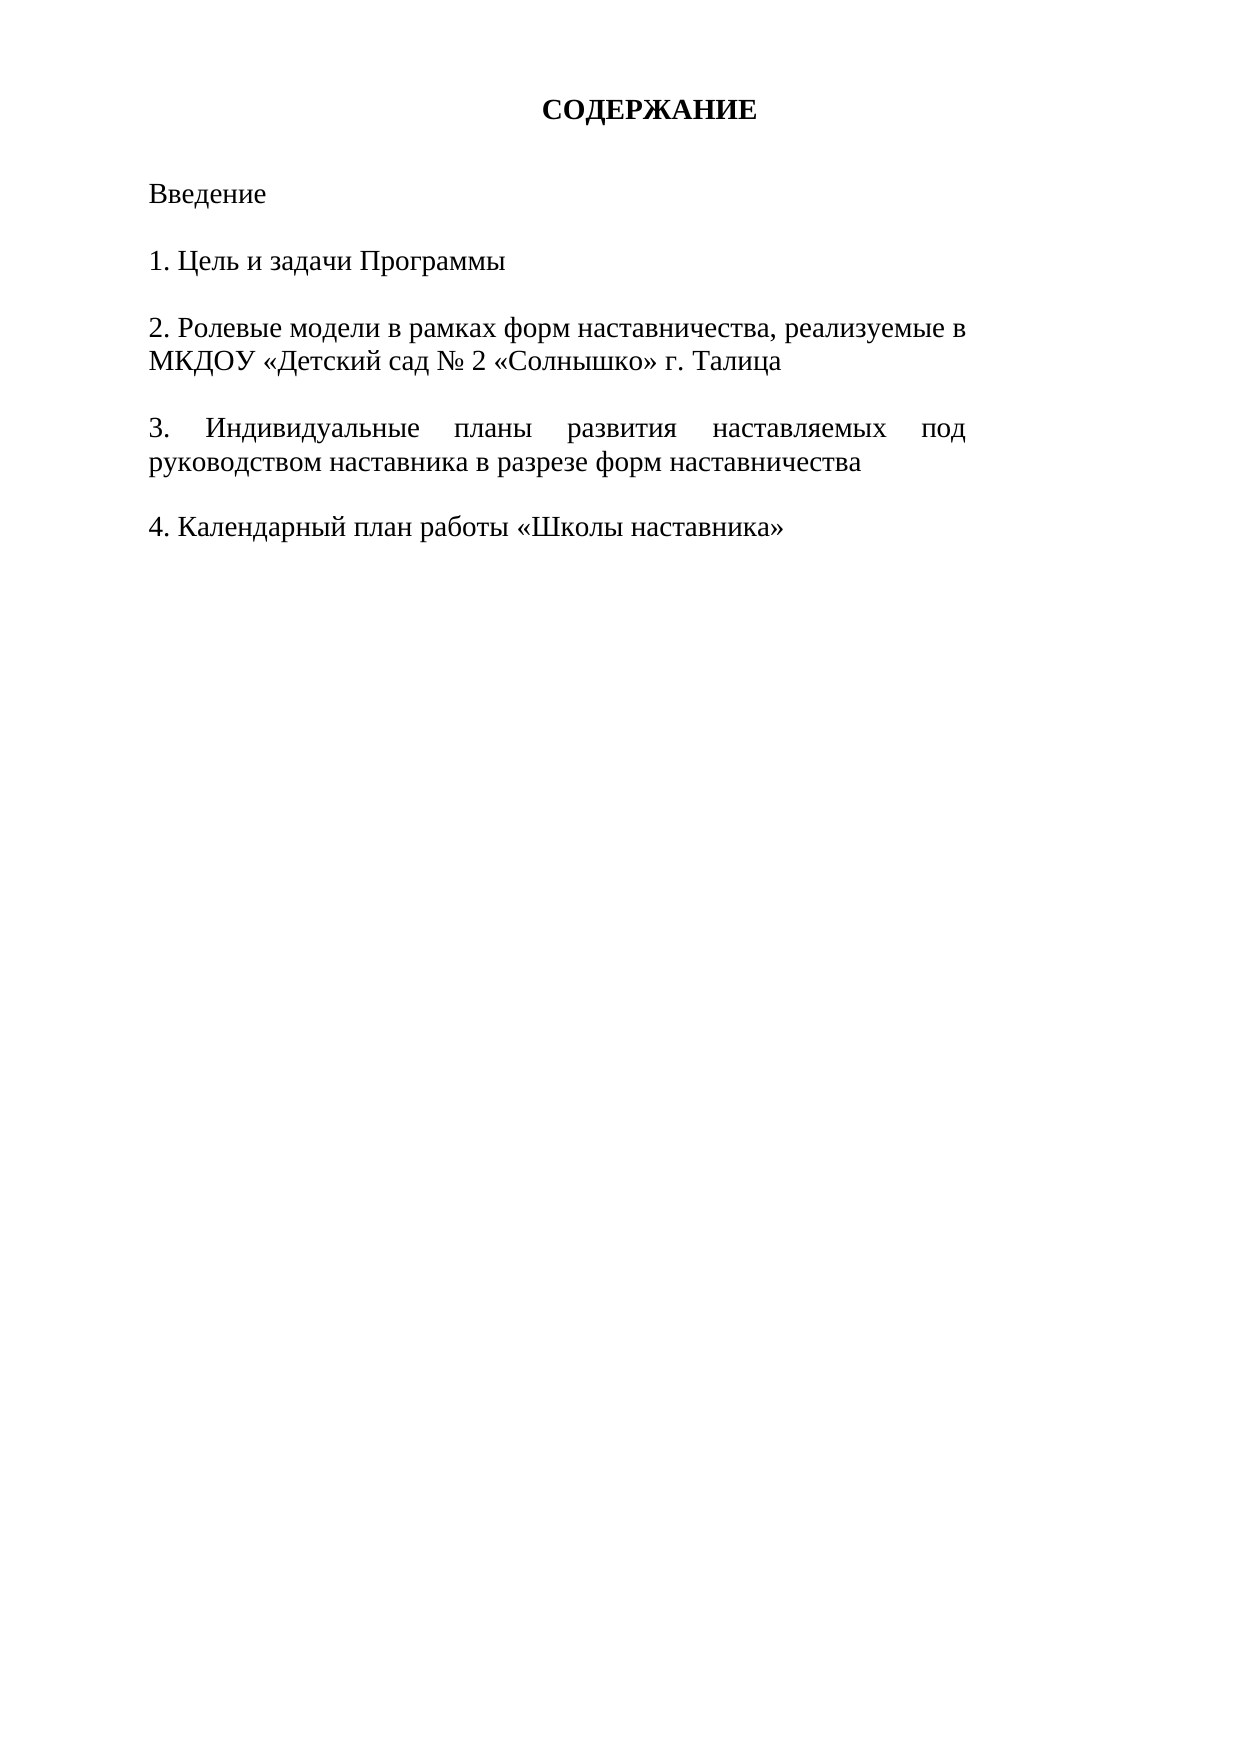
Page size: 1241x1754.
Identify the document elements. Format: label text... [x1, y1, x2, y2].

table_cell 3. Индивидуальные планы развития наставляемых под руководством наставника в разрезе форм наставничества [128, 394, 987, 495]
table_cell 2. Ролевые модели в рамках форм наставничества, реализуемые в МКДОУ «Детский сад № 2 «Солнышко» г. Талица [128, 294, 987, 394]
table_cell 4. Календарный план работы «Школы наставника» [128, 495, 987, 544]
table_header Введение [128, 178, 987, 227]
table_cell 1. Цель и задачи Программы [128, 227, 987, 294]
subtitle СОДЕРЖАНИЕ [540, 92, 759, 126]
